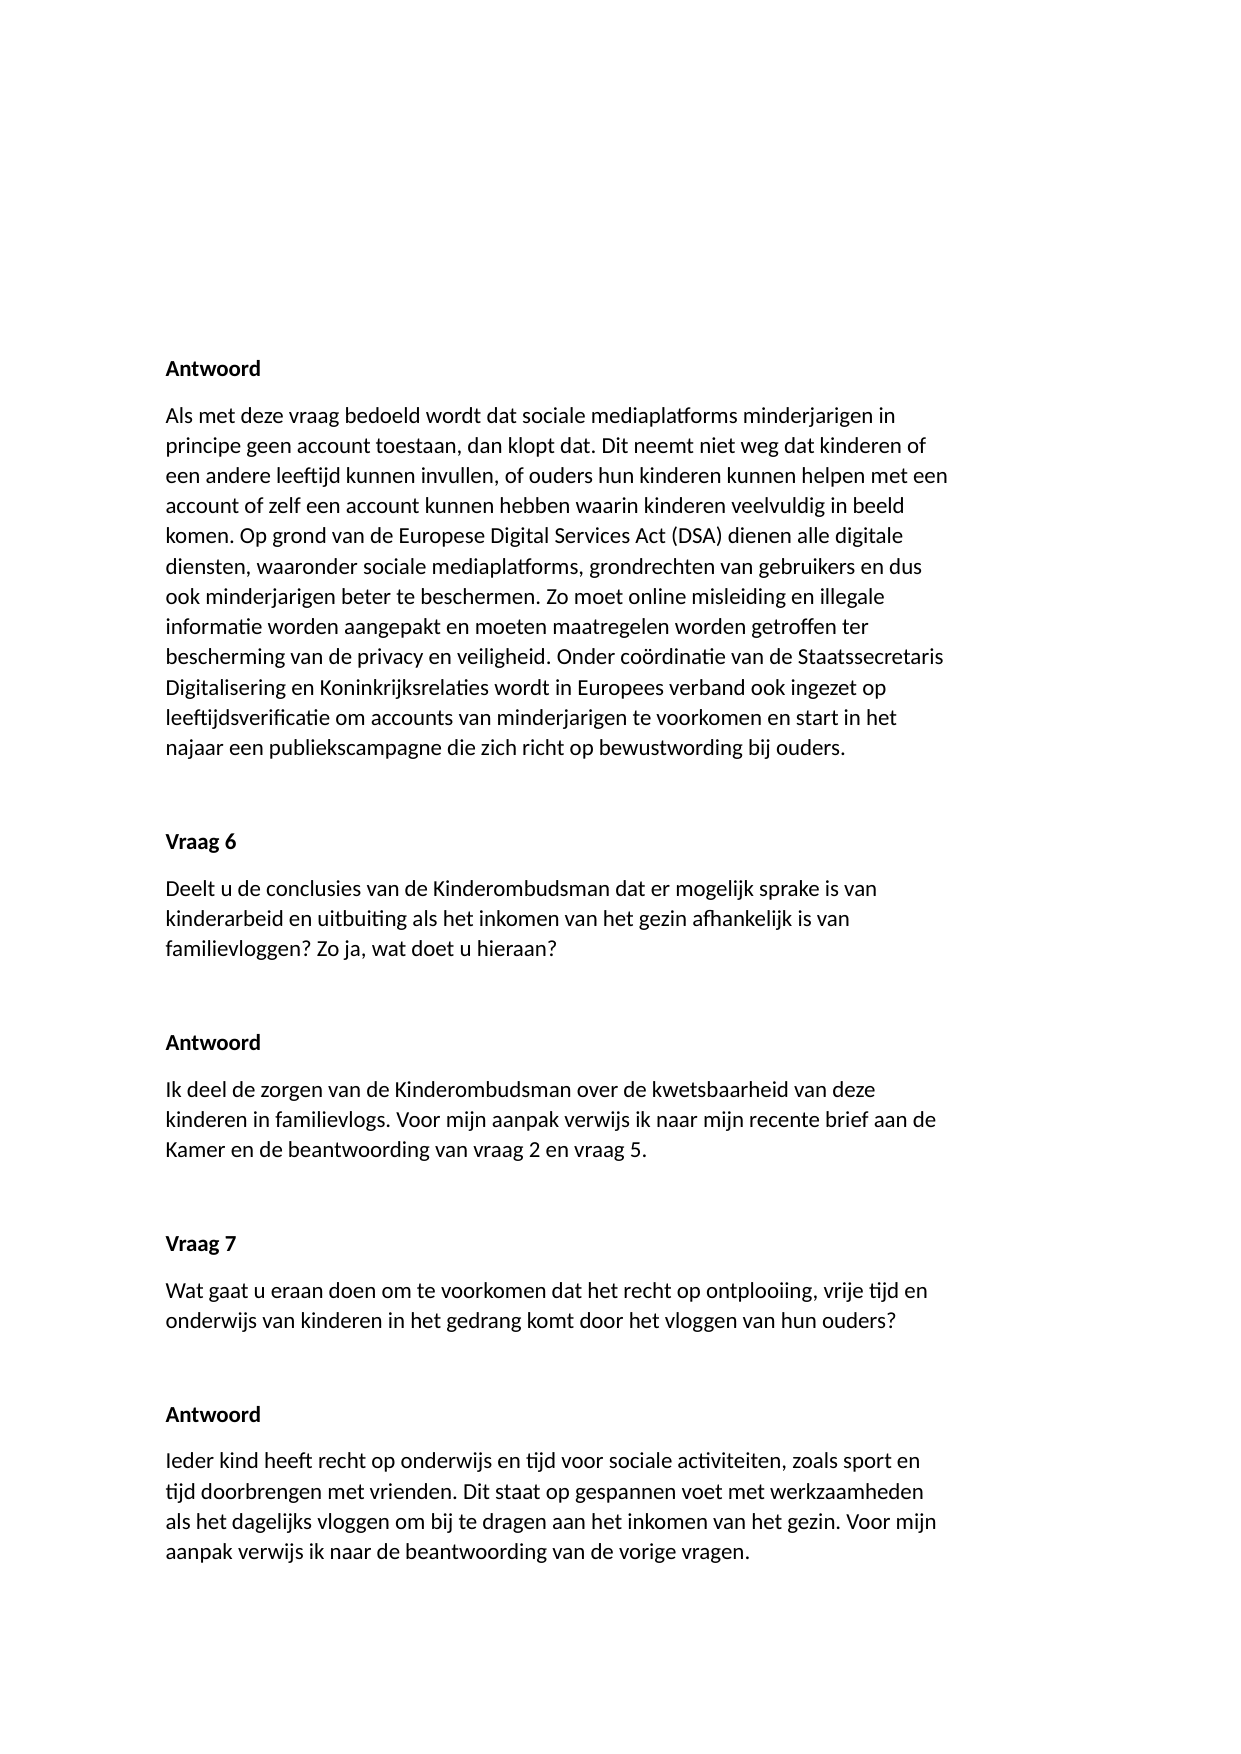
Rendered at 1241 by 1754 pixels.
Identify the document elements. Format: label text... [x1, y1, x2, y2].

text Wat gaat u eraan doen om te voorkomen dat het recht op ontplooiing, vrije tijd en onderwijs van kinderen in het gedrang komt door het vloggen van hun ouders? [165, 1276, 951, 1334]
text Vraag 7 [165, 1229, 951, 1257]
text Antwoord [165, 1028, 951, 1056]
text Deelt u de conclusies van de Kinderombudsman dat er mogelijk sprake is van kinderarbeid en uitbuiting als het inkomen van het gezin afhankelijk is van familievloggen? Zo ja, wat doet u hieraan? [165, 874, 951, 962]
text Ik deel de zorgen van de Kinderombudsman over de kwetsbaarheid van deze kinderen in familievlogs. Voor mijn aanpak verwijs ik naar mijn recente brief aan de Kamer en de beantwoording van vraag 2 en vraag 5. [165, 1075, 951, 1163]
text Antwoord [165, 1400, 951, 1428]
text Als met deze vraag bedoeld wordt dat sociale mediaplatforms minderjarigen in principe geen account toestaan, dan klopt dat. Dit neemt niet weg dat kinderen of een andere leeftijd kunnen invullen, of ouders hun kinderen kunnen helpen met een account of zelf een account kunnen hebben waarin kinderen veelvuldig in beeld komen. Op grond van de Europese Digital Services Act (DSA) dienen alle digitale diensten, waaronder sociale mediaplatforms, grondrechten van gebruikers en dus ook minderjarigen beter te beschermen. Zo moet online misleiding en illegale informatie worden aangepakt en moeten maatregelen worden getroffen ter bescherming van de privacy en veiligheid. Onder coördinatie van de Staatssecretaris Digitalisering en Koninkrijksrelaties wordt in Europees verband ook ingezet op leeftijdsverificatie om accounts van minderjarigen te voorkomen en start in het najaar een publiekscampagne die zich richt op bewustwording bij ouders. [165, 401, 951, 761]
text Antwoord [165, 354, 951, 382]
text Vraag 6 [165, 827, 951, 855]
text Ieder kind heeft recht op onderwijs en tijd voor sociale activiteiten, zoals sport en tijd doorbrengen met vrienden. Dit staat op gespannen voet met werkzaamheden als het dagelijks vloggen om bij te dragen aan het inkomen van het gezin. Voor mijn aanpak verwijs ik naar de beantwoording van de vorige vragen. [165, 1447, 951, 1565]
